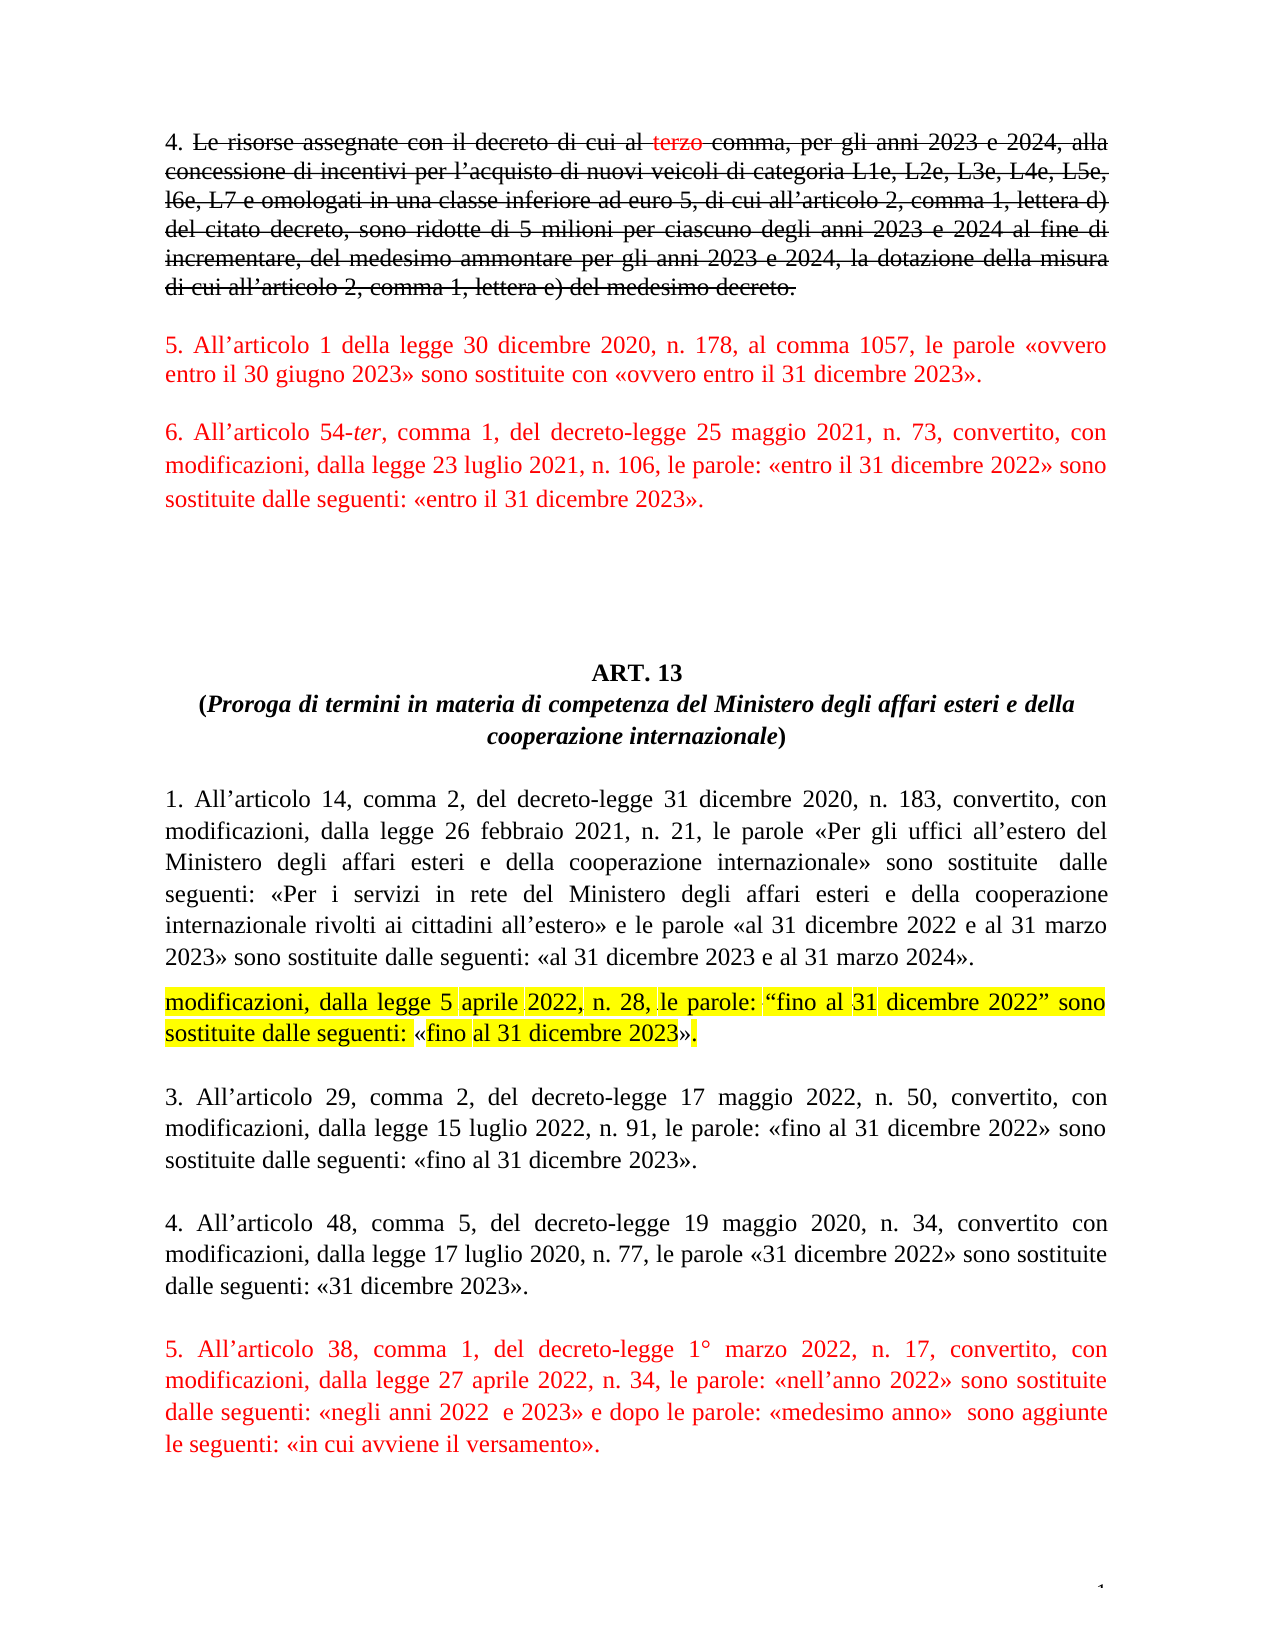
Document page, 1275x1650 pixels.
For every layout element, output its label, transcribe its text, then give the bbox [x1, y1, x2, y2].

text modificazioni, dalla legge 5 aprile 2022, n. 28, le parole: “fino al 31 dicembre 2022” sono sostituite dalle seguenti: «fino al 31 dicembre 2023». [165, 987, 1121, 1047]
list Le risorse assegnate con il decreto di cui al terzo comma, per gli anni 2023 e 2024, alla concessione di incentivi per l’acquisto di nuovi veicoli di categoria L1e, L2e, L3e, L4e, L5e, l6e, L7 e omologati in una classe inferiore ad euro 5, di cui all’articolo 2, comma 1, lettera d) del citato decreto, sono ridotte di 5 milioni per ciascuno degli anni 2023 e 2024 al fine di incrementare, del medesimo ammontare per gli anni 2023 e 2024, la dotazione della misura di cui all’articolo 2, comma 1, lettera e) del medesimo decreto. [165, 127, 1109, 301]
list All’articolo 38, comma 1, del decreto-legge 1° marzo 2022, n. 17, convertito, con modificazioni, dalla legge 27 aprile 2022, n. 34, le parole: «nell’anno 2022» sono sostituite dalle seguenti: «negli anni 2022 e 2023» e dopo le parole: «medesimo anno» sono aggiunte le seguenti: «in cui avviene il versamento». [165, 1334, 1108, 1457]
subtitle (Proroga di termini in materia di competenza del Ministero degli affari esteri e della cooperazione internazionale) [168, 689, 1104, 750]
list All’articolo 54-ter, comma 1, del decreto-legge 25 maggio 2021, n. 73, convertito, con modificazioni, dalla legge 23 luglio 2021, n. 106, le parole: «entro il 31 dicembre 2022» sono sostituite dalle seguenti: «entro il 31 dicembre 2023». [165, 417, 1108, 513]
text 1. All’articolo 14, comma 2, del decreto-legge 31 dicembre 2020, n. 183, convertito, con modificazioni, dalla legge 26 febbraio 2021, n. 21, le parole «Per gli uffici all’estero del Ministero degli affari esteri e della cooperazione internazionale» sono sostituite dalle seguenti: «Per i servizi in rete del Ministero degli affari esteri e della cooperazione internazionale rivolti ai cittadini all’estero» e le parole «al 31 dicembre 2022 e al 31 marzo 2023» sono sostituite dalle seguenti: «al 31 dicembre 2023 e al 31 marzo 2024». [165, 784, 1108, 971]
list All’articolo 48, comma 5, del decreto-legge 19 maggio 2020, n. 34, convertito con modificazioni, dalla legge 17 luglio 2020, n. 77, le parole «31 dicembre 2022» sono sostituite dalle seguenti: «31 dicembre 2023». [165, 1208, 1108, 1300]
list All’articolo 29, comma 2, del decreto-legge 17 maggio 2022, n. 50, convertito, con modificazioni, dalla legge 15 luglio 2022, n. 91, le parole: «fino al 31 dicembre 2022» sono sostituite dalle seguenti: «fino al 31 dicembre 2023». [165, 1082, 1108, 1173]
subtitle ART. 13 [187, 658, 1086, 687]
list All’articolo 1 della legge 30 dicembre 2020, n. 178, al comma 1057, le parole «ovvero entro il 30 giugno 2023» sono sostituite con «ovvero entro il 31 dicembre 2023». [165, 330, 1108, 387]
